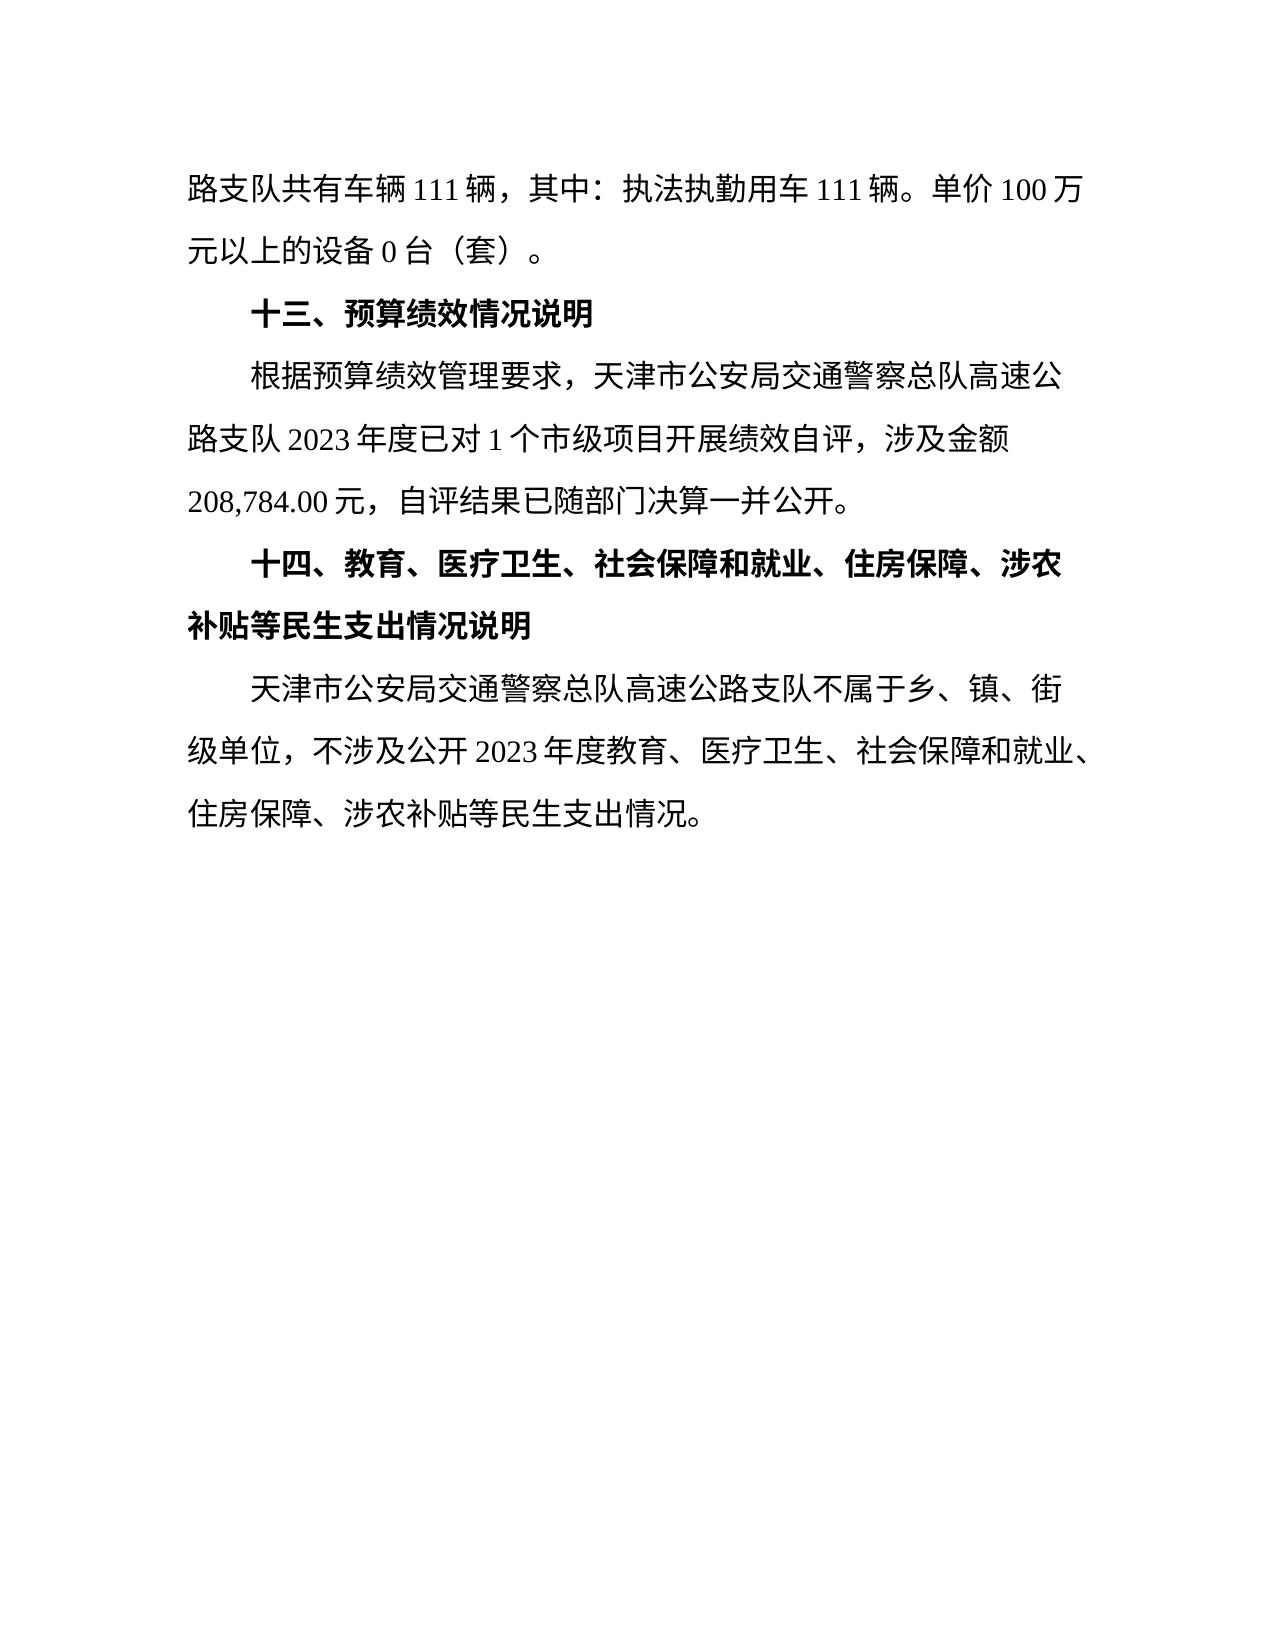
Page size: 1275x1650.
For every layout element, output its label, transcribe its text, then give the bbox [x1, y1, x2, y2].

text 十三、预算绩效情况说明 [187, 275, 1087, 337]
text 天津市公安局交通警察总队高速公路支队不属于乡、镇、街级单位，不涉及公开2023年度教育、医疗卫生、社会保障和就业、住房保障、涉农补贴等民生支出情况。 [187, 650, 1087, 837]
text 十四、教育、医疗卫生、社会保障和就业、住房保障、涉农补贴等民生支出情况说明 [187, 525, 1087, 650]
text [187, 150, 1087, 275]
text 根据预算绩效管理要求，天津市公安局交通警察总队高速公路支队2023年度已对1个市级项目开展绩效自评，涉及金额 208,784.00元，自评结果已随部门决算一并公开。 [187, 337, 1087, 525]
